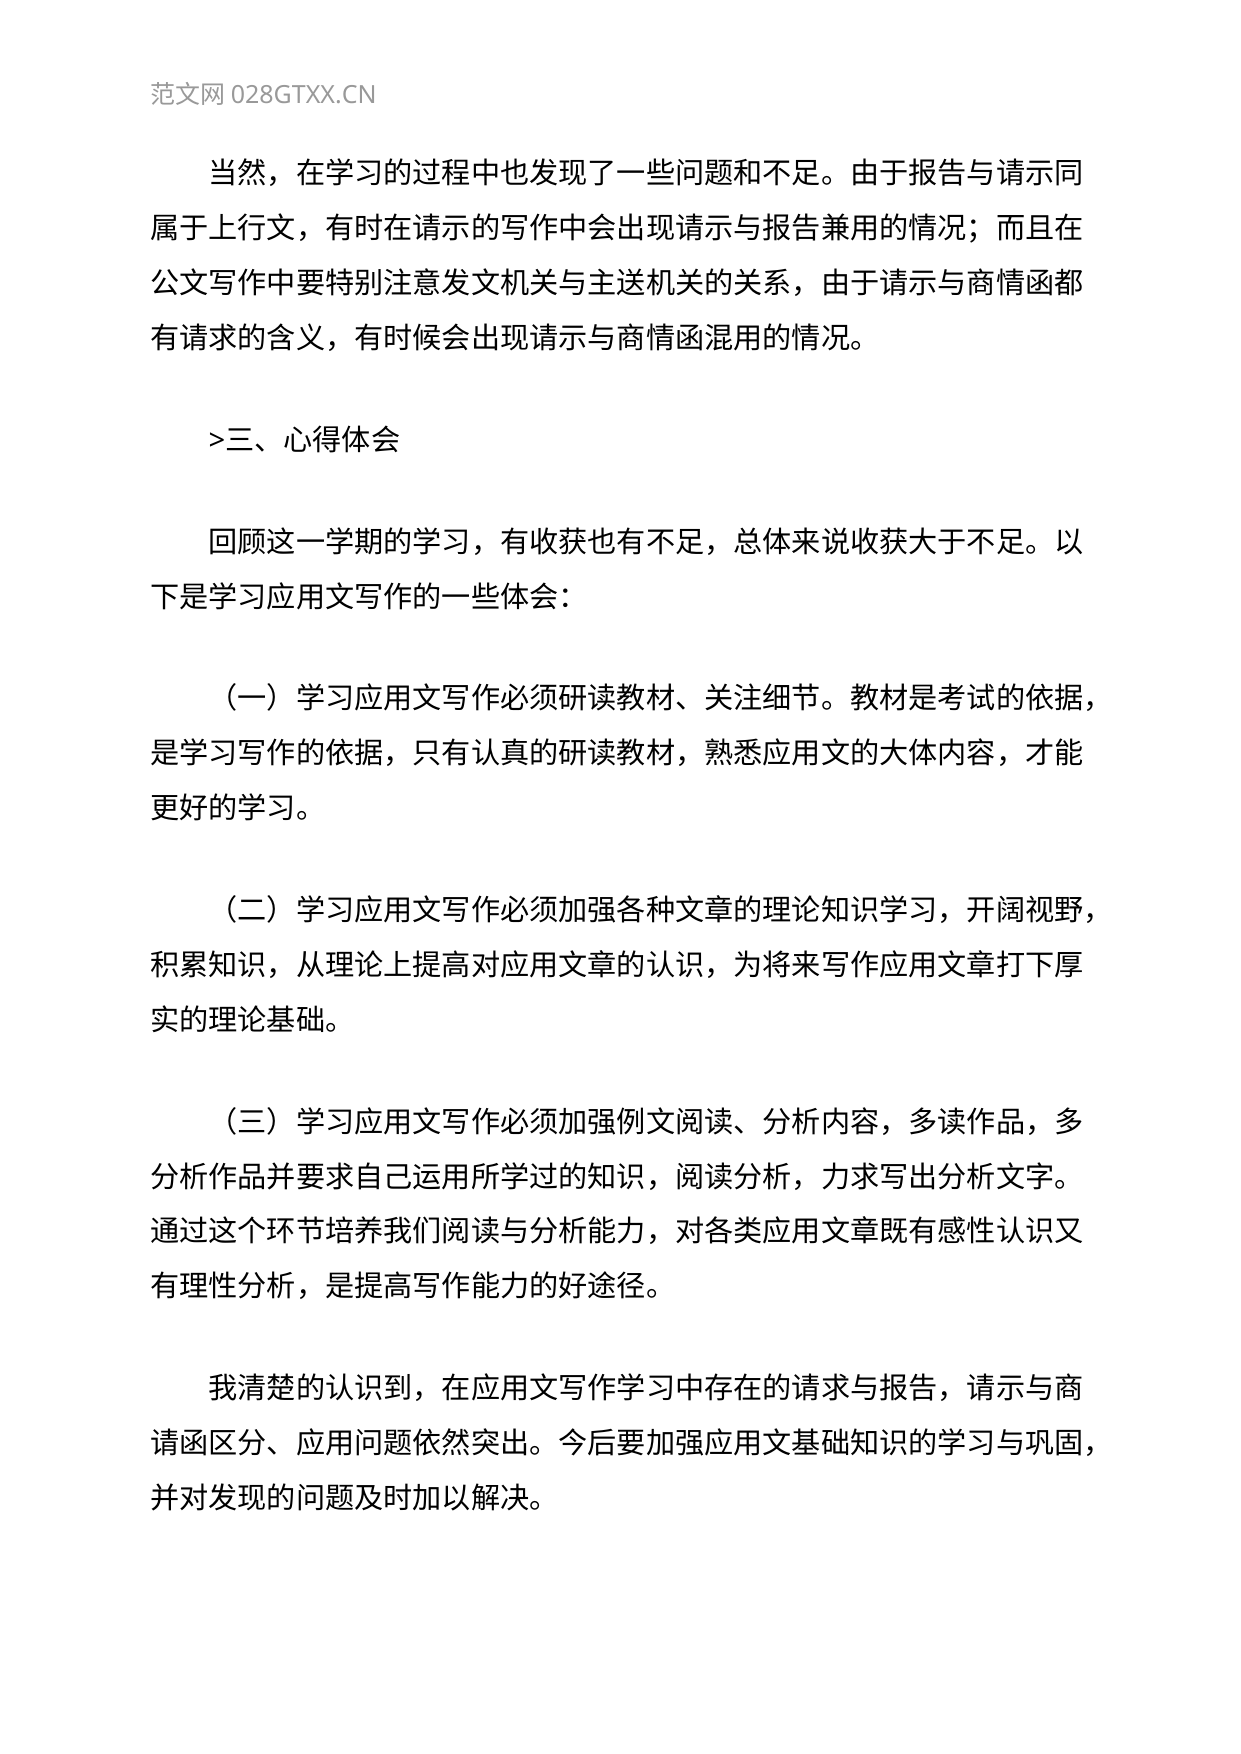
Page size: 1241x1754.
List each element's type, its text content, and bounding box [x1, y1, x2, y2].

text 当然，在学习的过程中也发现了一些问题和不足。由于报告与请示同属于上行文，有时在请示的写作中会出现请示与报告兼用的情况；而且在公文写作中要特别注意发文机关与主送机关的关系，由于请示与商情函都有请求的含义，有时候会出现请示与商情函混用的情况。 [150, 150, 1090, 357]
text 回顾这一学期的学习，有收获也有不足，总体来说收获大于不足。以下是学习应用文写作的一些体会： [150, 518, 1090, 616]
text 我清楚的认识到，在应用文写作学习中存在的请求与报告，请示与商请函区分、应用问题依然突出。今后要加强应用文基础知识的学习与巩固，并对发现的问题及时加以解决。 [150, 1365, 1090, 1517]
text （二）学习应用文写作必须加强各种文章的理论知识学习，开阔视野，积累知识，从理论上提高对应用文章的认识，为将来写作应用文章打下厚实的理论基础。 [150, 887, 1090, 1039]
text （三）学习应用文写作必须加强例文阅读、分析内容，多读作品，多分析作品并要求自己运用所学过的知识，阅读分析，力求写出分析文字。通过这个环节培养我们阅读与分析能力，对各类应用文章既有感性认识又有理性分析，是提高写作能力的好途径。 [150, 1098, 1090, 1305]
text （一）学习应用文写作必须研读教材、关注细节。教材是考试的依据，是学习写作的依据，只有认真的研读教材，熟悉应用文的大体内容，才能更好的学习。 [150, 675, 1090, 827]
text >三、心得体会 [150, 416, 1090, 459]
